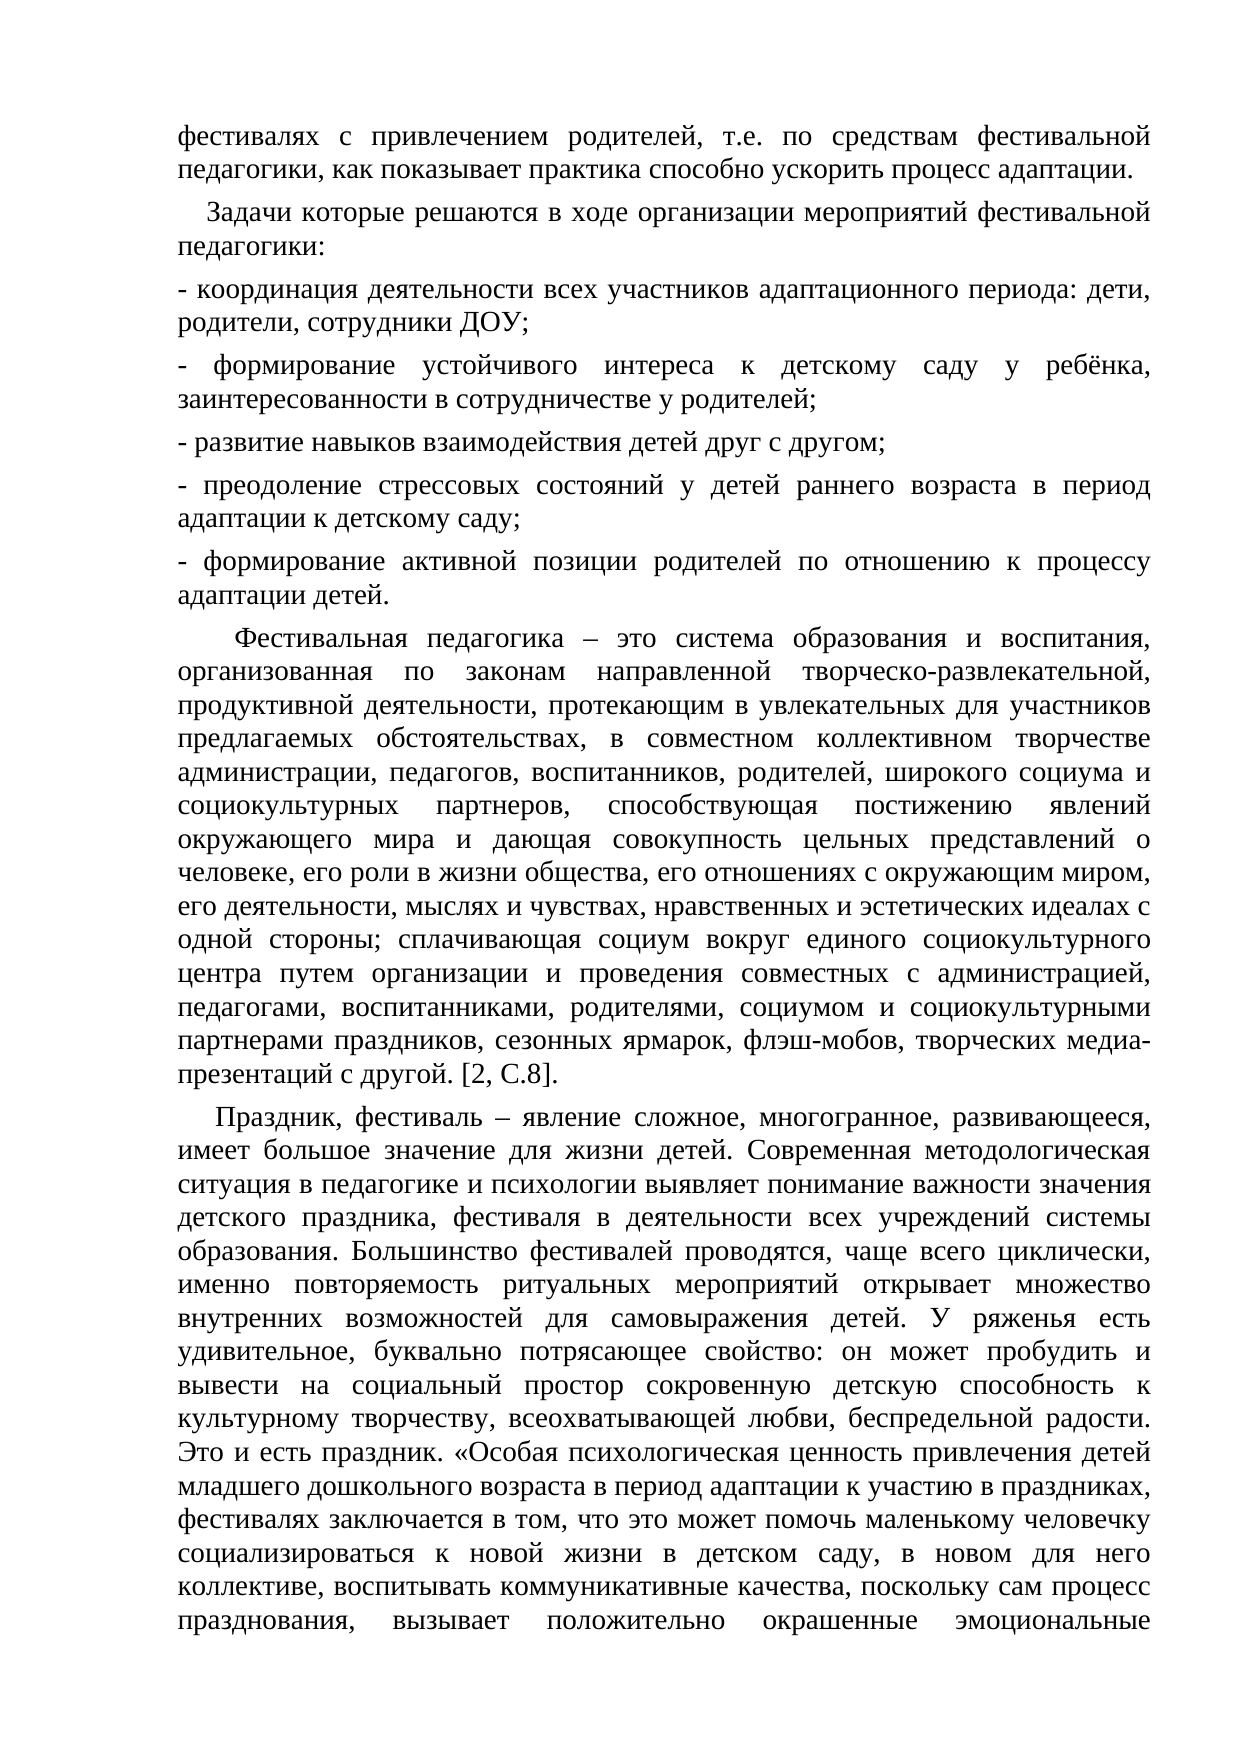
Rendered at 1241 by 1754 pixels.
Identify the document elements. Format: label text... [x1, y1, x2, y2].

text - формирование активной позиции родителей по отношению к процессу адаптации детей. [177, 543, 1152, 610]
text Задачи которые решаются в ходе организации мероприятий фестивальной педагогики: [177, 194, 1152, 262]
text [177, 118, 1152, 185]
text - развитие навыков взаимодействия детей друг с другом; [177, 424, 1152, 457]
text - формирование устойчивого интереса к детскому саду у ребёнка, заинтересованности в сотрудничестве у родителей; [177, 347, 1152, 414]
text Фестивальная педагогика – это система образования и воспитания, организованная по законам направленной творческо-развлекательной, продуктивной деятельности, протекающим в увлекательных для участников предлагаемых обстоятельствах, в совместном коллективном творчестве администрации, педагогов, воспитанников, родителей, широкого социума и социокультурных партнеров, способствующая постижению явлений окружающего мира и дающая совокупность цельных представлений о человеке, его роли в жизни общества, его отношениях с окружающим миром, его деятельности, мыслях и чувствах, нравственных и эстетических идеалах с одной стороны; сплачивающая социум вокруг единого социокультурного центра путем организации и проведения совместных с администрацией, педагогами, воспитанниками, родителями, социумом и социокультурными партнерами праздников, сезонных ярмарок, флэш-мобов, творческих медиа-презентаций с другой. [2, С.8]. [177, 620, 1152, 1089]
text - преодоление стрессовых состояний у детей раннего возраста в период адаптации к детскому саду; [177, 467, 1152, 534]
text - координация деятельности всех участников адаптационного периода: дети, родители, сотрудники ДОУ; [177, 271, 1152, 338]
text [177, 1099, 1152, 1635]
